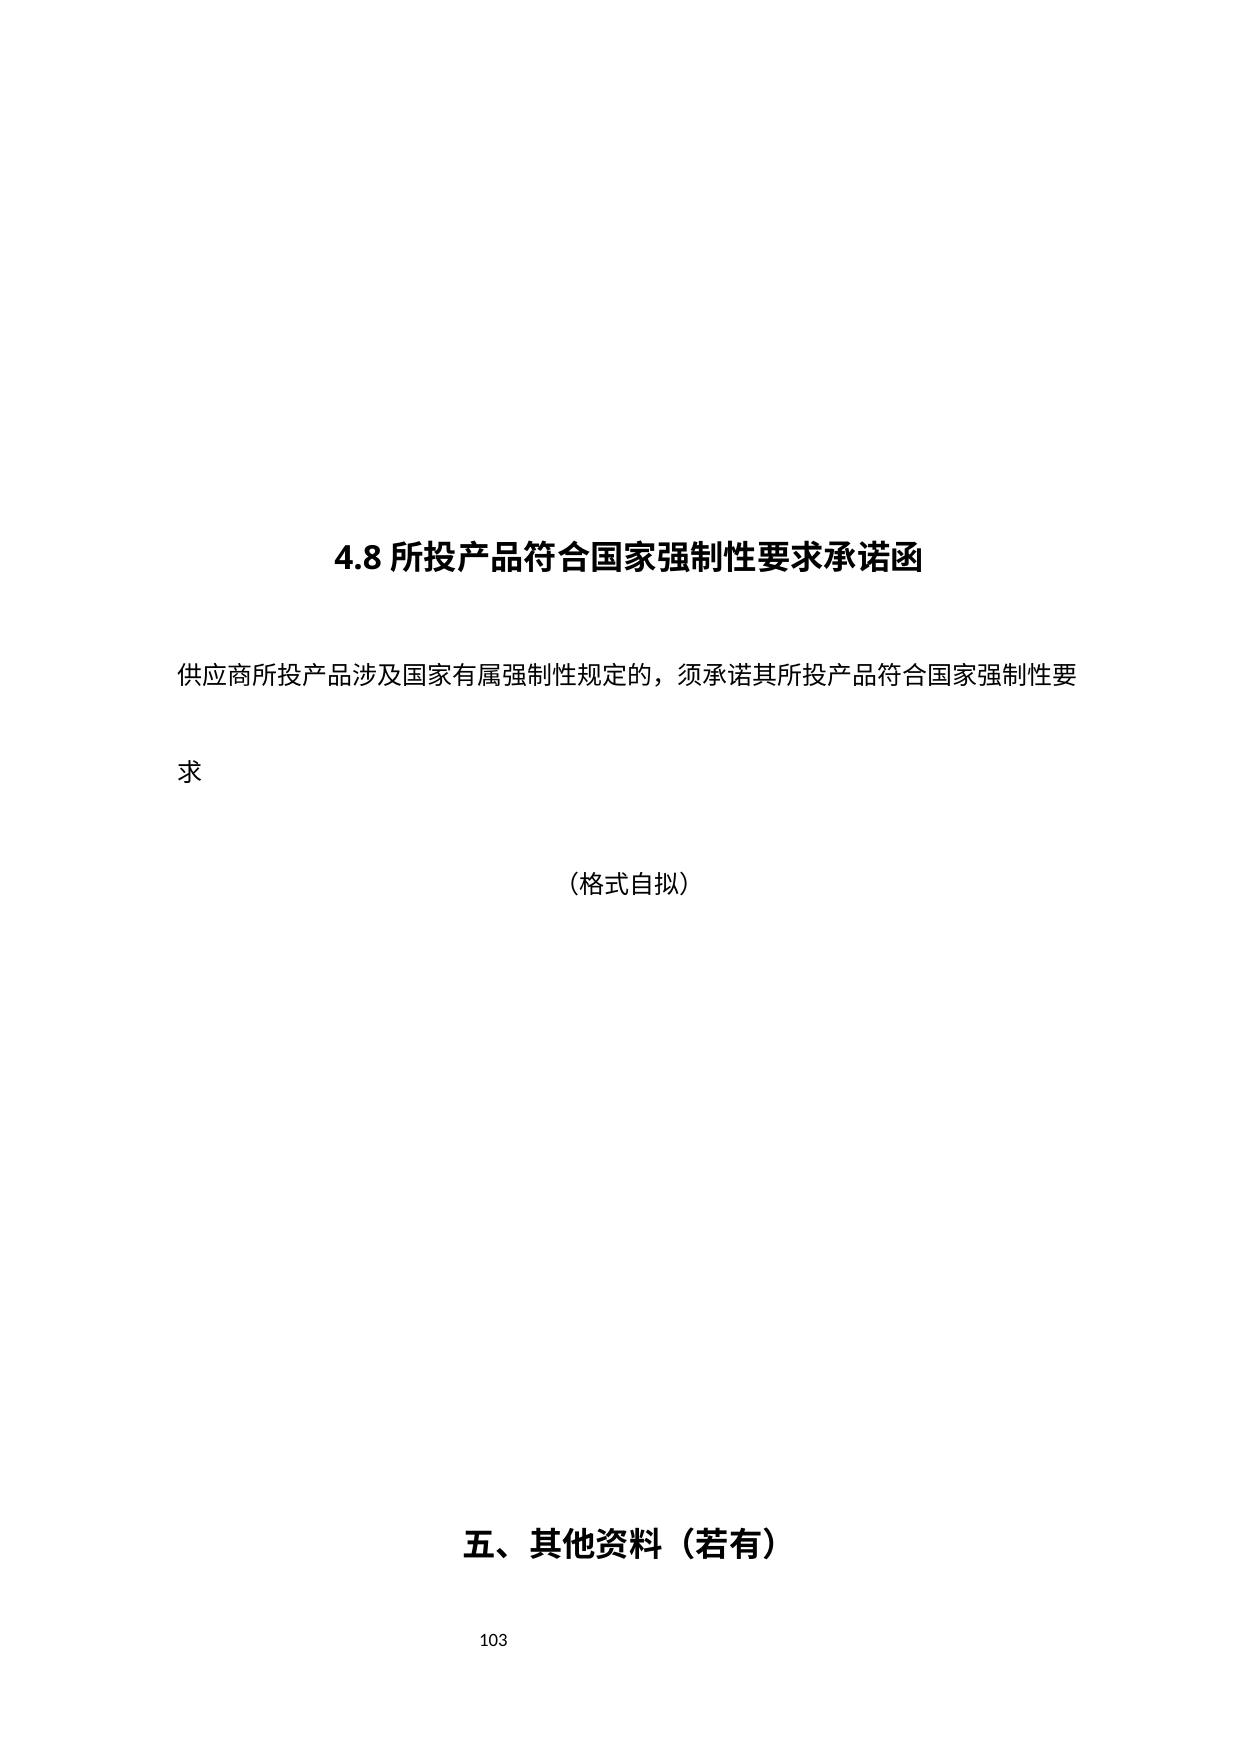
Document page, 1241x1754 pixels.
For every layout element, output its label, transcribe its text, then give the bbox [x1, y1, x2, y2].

text 4.8 所投产品符合国家强制性要求承诺函 [177, 522, 1081, 587]
text （格式自拟） [177, 851, 1081, 916]
text 五、其他资料（若有） [177, 1509, 1081, 1574]
text 供应商所投产品涉及国家有属强制性规定的，须承诺其所投产品符合国家强制性要求 [177, 641, 1081, 803]
